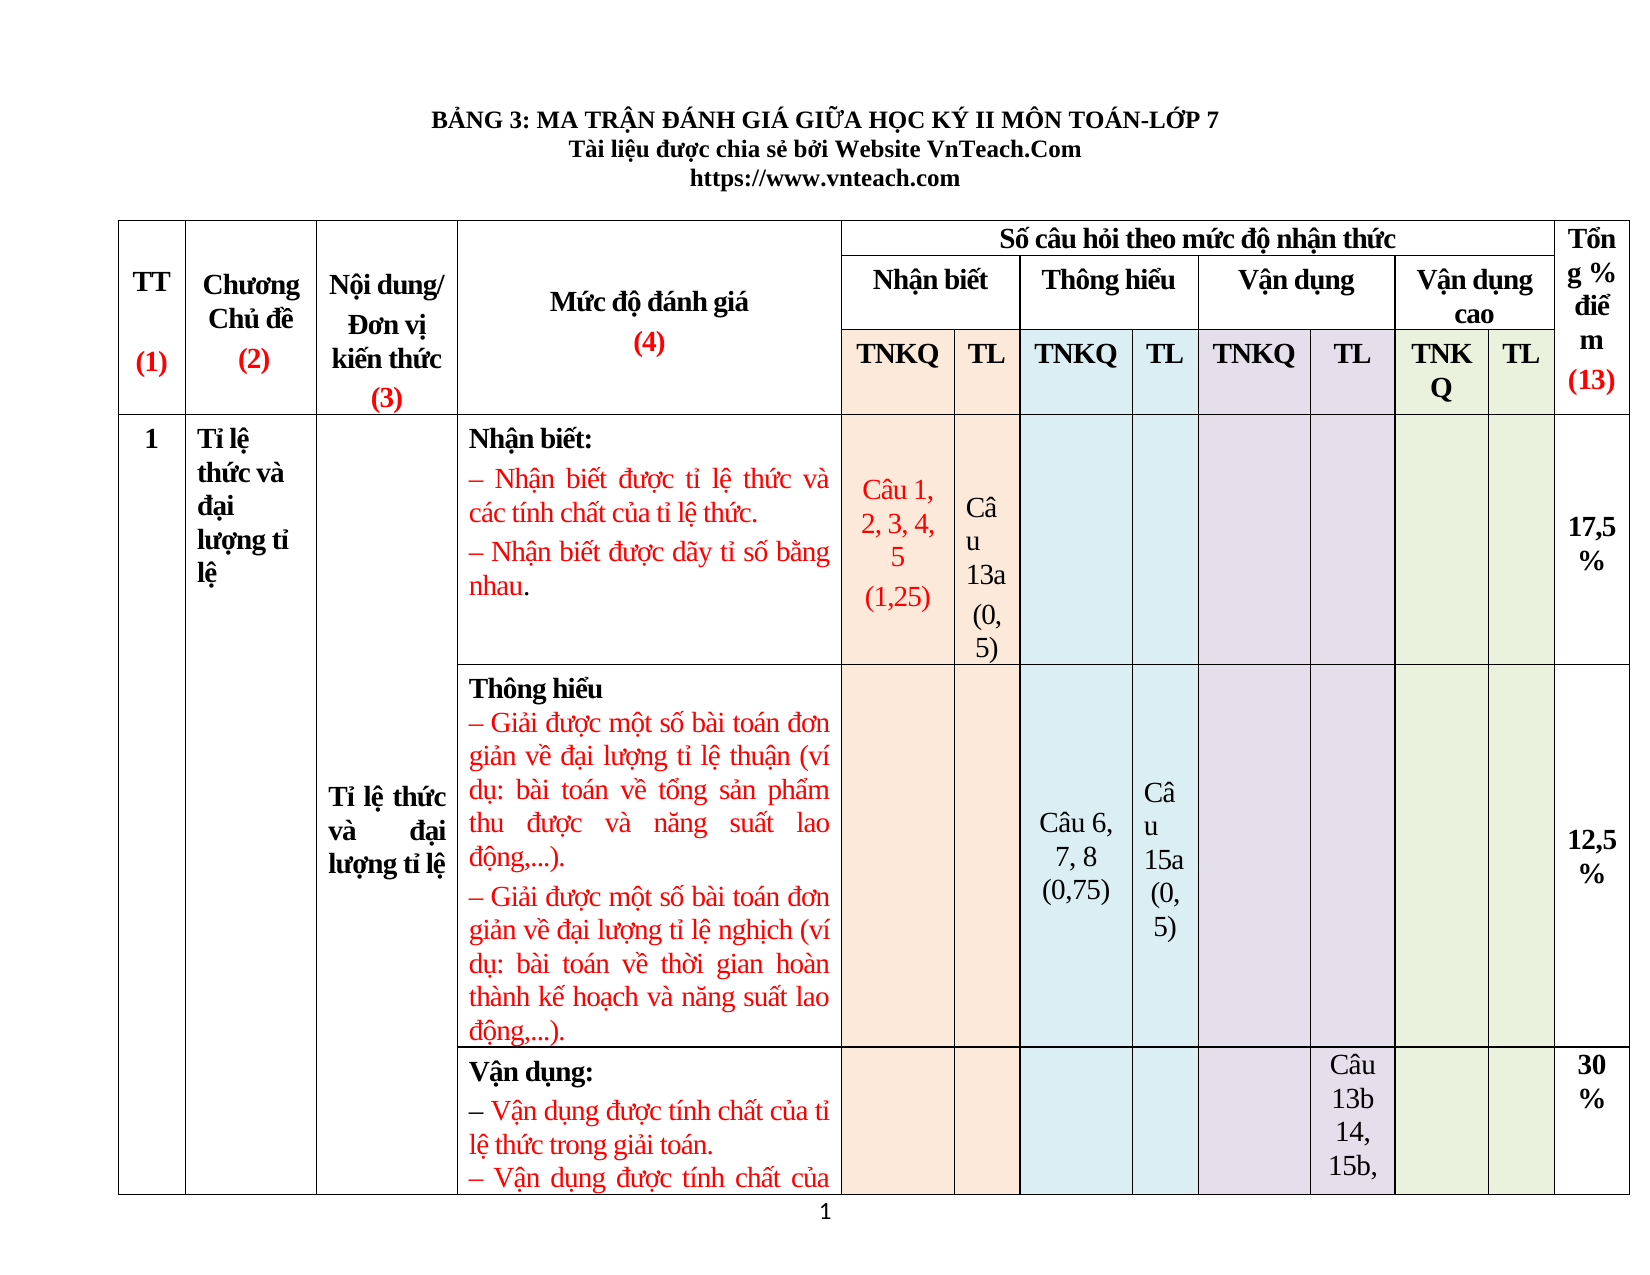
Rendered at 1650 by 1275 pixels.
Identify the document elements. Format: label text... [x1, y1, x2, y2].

table_cell [842, 665, 954, 1046]
table_cell [1489, 1048, 1554, 1194]
table_cell TL [1311, 330, 1394, 414]
table_cell Nhận biết: – Nhận biết được tỉ lệ thức và các tính chất của tỉ lệ thức. – Nhận biết được dãy tỉ số bằng nhau. [458, 415, 841, 664]
table_cell [1199, 665, 1310, 1046]
table_header Nội dung/ Đơn vị kiến thức (3) [317, 221, 457, 414]
table_cell Thông hiểu – Giải được một số bài toán đơn giản về đại lượng tỉ lệ thuận (ví dụ: bài toán về tổng sản phẩm thu được và năng suất lao động,...). – Giải được một số bài toán đơn giản về đại lượng tỉ lệ nghịch (ví dụ: bài toán về thời gian hoàn thành kế hoạch và năng suất lao động,...). [458, 665, 841, 1046]
table_cell TNKQ [1021, 330, 1132, 414]
table_cell TL [955, 330, 1019, 414]
table_cell Vận dụng cao [1396, 256, 1554, 329]
table_cell TL [1489, 330, 1554, 414]
table_cell [1311, 415, 1394, 664]
table_cell Thông hiểu [1021, 256, 1198, 329]
table_cell Vận dụng [1199, 256, 1394, 329]
table_cell Câu 13a (0,5) [955, 415, 1019, 664]
table_cell [1396, 415, 1488, 664]
table_cell [1396, 1048, 1488, 1194]
table_cell 12,5% [1555, 665, 1629, 1046]
table_header Tổng % điểm (13) [1555, 221, 1629, 414]
table_header Chương Chủ đề (2) [186, 221, 316, 414]
table_cell Câu 6, 7, 8 (0,75) [1021, 665, 1132, 1046]
table_cell [1021, 1048, 1132, 1194]
table_cell [1489, 665, 1554, 1046]
table_cell 1 [119, 415, 185, 1194]
table_cell TL [1133, 330, 1198, 414]
table_cell [1311, 665, 1394, 1046]
table_cell [1133, 415, 1198, 664]
table_header TT (1) [119, 221, 185, 414]
text BẢNG 3: MA TRẬN ĐÁNH GIÁ GIỮA HỌC KÝ II MÔN TOÁN-LỚP 7 [118, 105, 1532, 134]
table_cell [1199, 1048, 1310, 1194]
table_cell Tỉ lệ thức và đại lượng tỉ lệ [317, 415, 457, 1194]
table_cell Câu 1, 2, 3, 4, 5 (1,25) [842, 415, 954, 664]
table_cell 17,5% [1555, 415, 1629, 664]
table_cell TNKQ [1396, 330, 1488, 414]
table_cell Nhận biết [842, 256, 1019, 329]
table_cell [458, 1048, 841, 1194]
table_cell [1199, 415, 1310, 664]
table_cell [955, 1048, 1019, 1194]
text https://www.vnteach.com [118, 163, 1532, 192]
table_cell [1021, 415, 1132, 664]
table_cell Câu 15a (0,5) [1133, 665, 1198, 1046]
table_cell TNKQ [842, 330, 954, 414]
text Tài liệu được chia sẻ bởi Website VnTeach.Com [118, 134, 1532, 163]
table_cell [1396, 665, 1488, 1046]
table_header Mức độ đánh giá (4) [458, 221, 841, 414]
table_cell [1133, 1048, 1198, 1194]
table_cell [1311, 1048, 1394, 1194]
table_cell TNKQ [1199, 330, 1310, 414]
table_cell 30% [1555, 1048, 1629, 1194]
table_cell [1489, 415, 1554, 664]
table_cell Tỉ lệ thức và đại lượng tỉ lệ [186, 415, 316, 1194]
table_cell [955, 665, 1019, 1046]
table_header Số câu hỏi theo mức độ nhận thức [842, 221, 1554, 255]
table_cell [842, 1048, 954, 1194]
